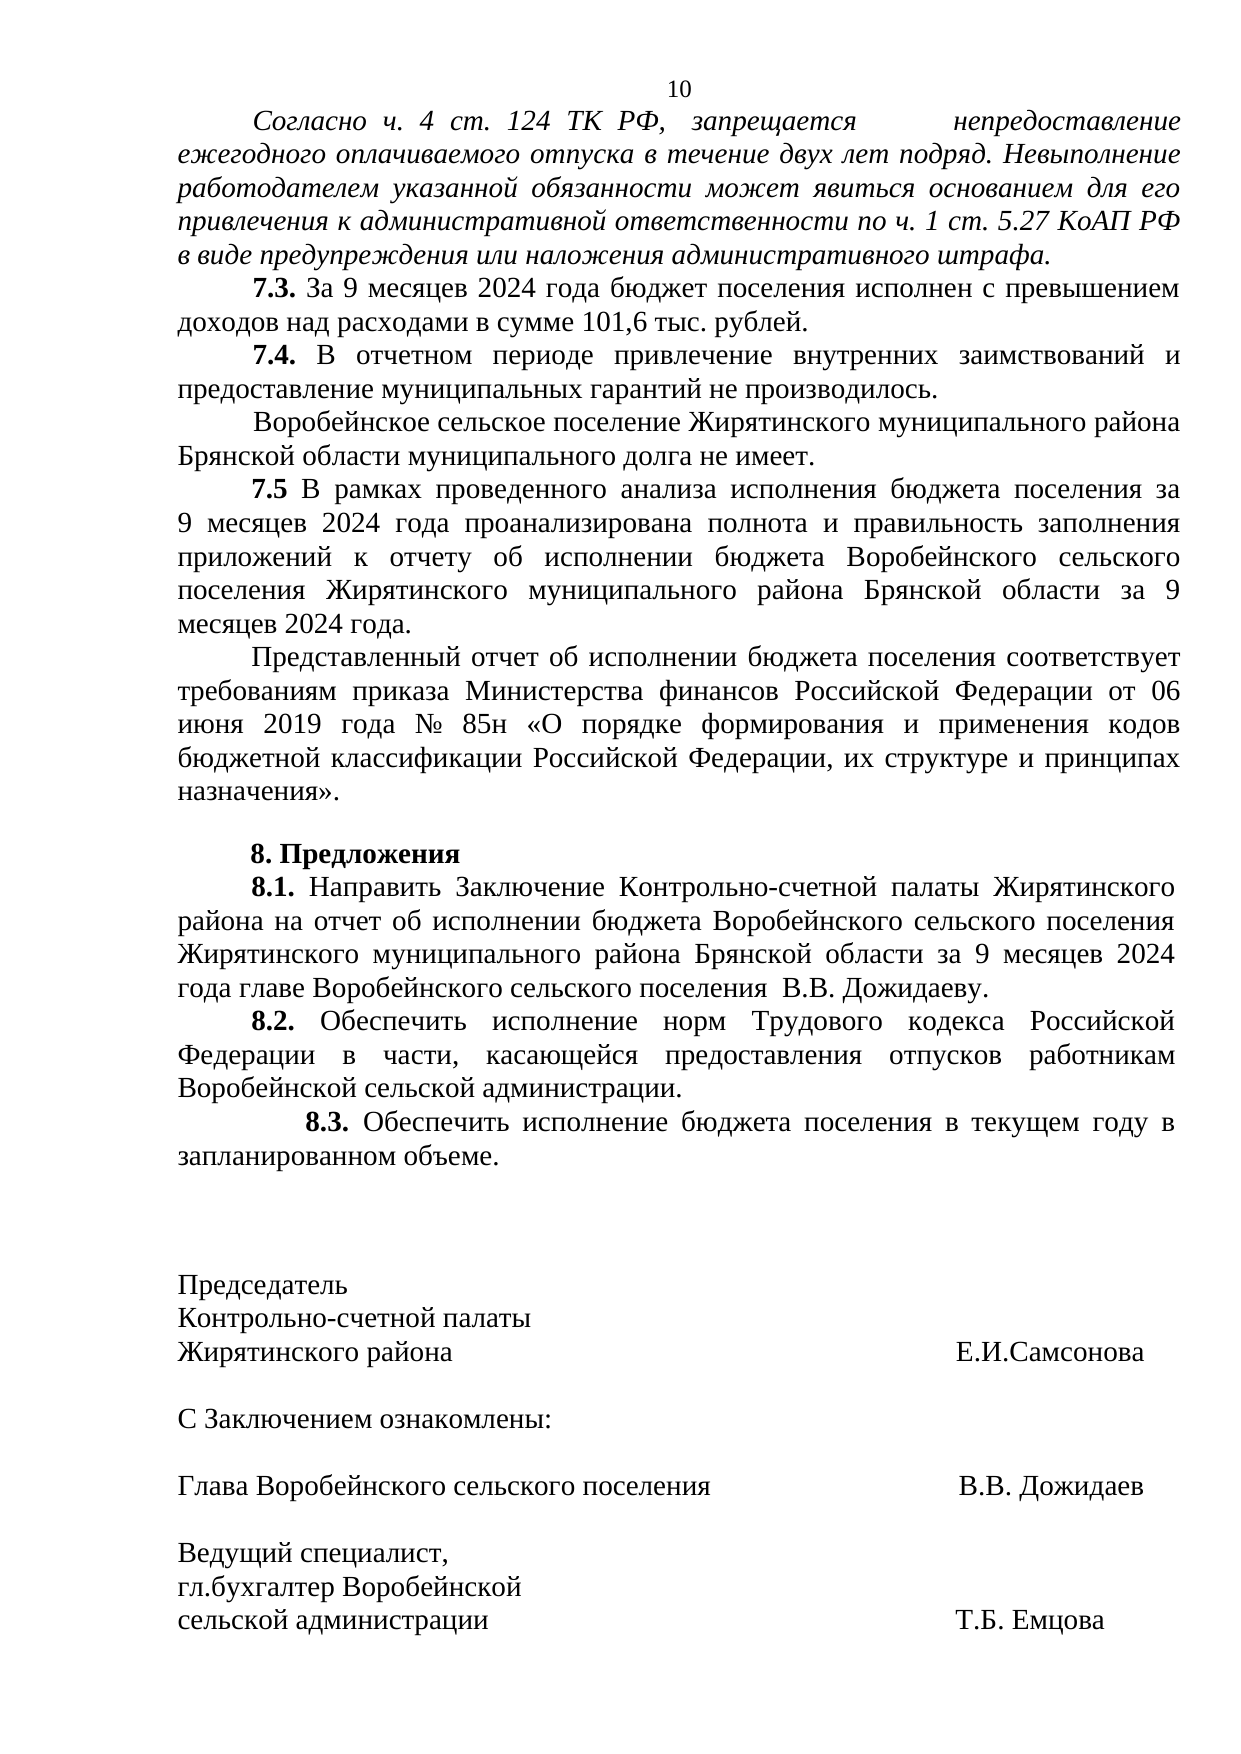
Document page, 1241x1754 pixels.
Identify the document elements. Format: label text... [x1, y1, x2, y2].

text 7.3. За 9 месяцев 2024 года бюджет поселения исполнен с превышением доходов над расходами в сумме 101,6 тыс. рублей. [177, 270, 1181, 337]
text Ведущий специалист, [177, 1535, 1176, 1569]
text 7.5 В рамках проведенного анализа исполнения бюджета поселения за 9 месяцев 2024 года проанализирована полнота и правильность заполнения приложений к отчету об исполнении бюджета Воробейнского сельского поселения Жирятинского муниципального района Брянской области за 9 месяцев 2024 года. [177, 472, 1181, 639]
text 7.4. В отчетном периоде привлечение внутренних заимствований и предоставление муниципальных гарантий не производилось. [177, 337, 1181, 404]
text Согласно ч. 4 ст. 124 ТК РФ, запрещается непредоставление ежегодного оплачиваемого отпуска в течение двух лет подряд. Невыполнение работодателем указанной обязанности может явиться основанием для его привлечения к административной ответственности по ч. 1 ст. 5.27 КоАП РФ в виде предупреждения или наложения административного штрафа. [177, 103, 1181, 270]
text сельской администрации Т.Б. Емцова [177, 1602, 1176, 1636]
text гл.бухгалтер Воробейнской [177, 1569, 1176, 1602]
text 8. Предложения [177, 836, 1181, 869]
text Председатель [177, 1267, 1176, 1301]
text 8.1. Направить Заключение Контрольно-счетной палаты Жирятинского района на отчет об исполнении бюджета Воробейнского сельского поселения Жирятинского муниципального района Брянской области за 9 месяцев 2024 года главе Воробейнского сельского поселения В.В. Дожидаеву. [177, 869, 1176, 1003]
text Глава Воробейнского сельского поселения В.В. Дожидаев [177, 1468, 1176, 1502]
text Представленный отчет об исполнении бюджета поселения соответствует требованиям приказа Министерства финансов Российской Федерации от 06 июня 2019 года № 85н «О порядке формирования и применения кодов бюджетной классификации Российской Федерации, их структуре и принципах назначения». [177, 639, 1181, 807]
text 8.3. Обеспечить исполнение бюджета поселения в текущем году в запланированном объеме. [177, 1104, 1176, 1171]
text 8.2. Обеспечить исполнение норм Трудового кодекса Российской Федерации в части, касающейся предоставления отпусков работникам Воробейнской сельской администрации. [177, 1003, 1176, 1104]
text Жирятинского района Е.И.Самсонова [177, 1334, 1176, 1368]
text Контрольно-счетной палаты [177, 1301, 1176, 1334]
text Воробейнское сельское поселение Жирятинского муниципального района Брянской области муниципального долга не имеет. [177, 404, 1181, 472]
text С Заключением ознакомлены: [177, 1401, 1176, 1435]
